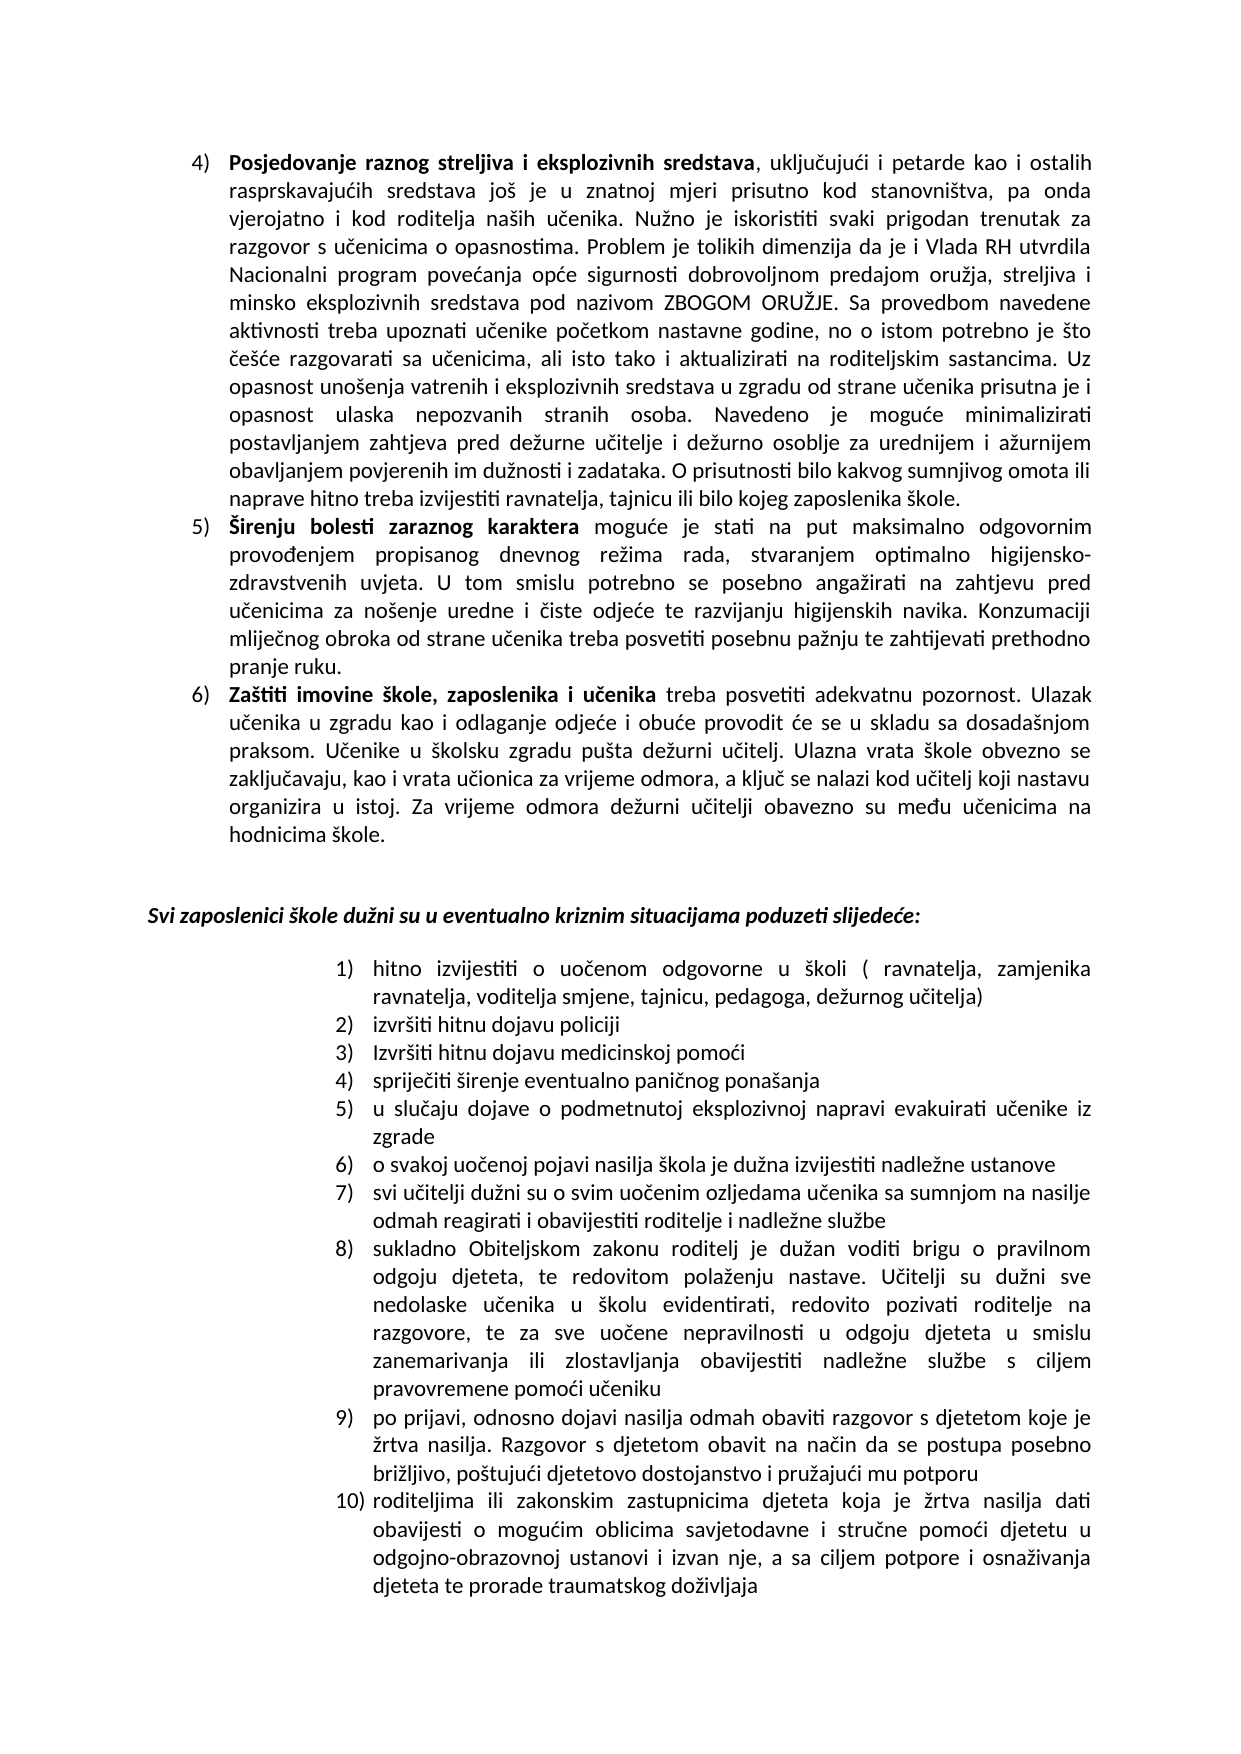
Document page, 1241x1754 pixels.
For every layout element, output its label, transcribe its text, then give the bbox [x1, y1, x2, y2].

list spriječiti širenje eventualno paničnog ponašanja [335, 1066, 1092, 1094]
list izvršiti hitnu dojavu policiji [335, 1010, 1092, 1038]
list hitno izvijestiti o uočenom odgovorne u školi ( ravnatelja, zamjenika ravnatelja, voditelja smjene, tajnicu, pedagoga, dežurnog učitelja) [335, 954, 1092, 1010]
list o svakoj uočenoj pojavi nasilja škola je dužna izvijestiti nadležne ustanove [335, 1150, 1092, 1178]
list Širenju bolesti zaraznog karaktera moguće je stati na put maksimalno odgovornim provođenjem propisanog dnevnog režima rada, stvaranjem optimalno higijensko-zdravstvenih uvjeta. U tom smislu potrebno se posebno angažirati na zahtjevu pred učenicima za nošenje uredne i čiste odjeće te razvijanju higijenskih navika. Konzumaciji mliječnog obroka od strane učenika treba posvetiti posebnu pažnju te zahtijevati prethodno pranje ruku. [191, 512, 1092, 680]
list po prijavi, odnosno dojavi nasilja odmah obaviti razgovor s djetetom koje je žrtva nasilja. Razgovor s djetetom obavit na način da se postupa posebno brižljivo, poštujući djetetovo dostojanstvo i pružajući mu potporu [335, 1403, 1092, 1487]
list Izvršiti hitnu dojavu medicinskoj pomoći [335, 1038, 1092, 1066]
list Posjedovanje raznog streljiva i eksplozivnih sredstava, uključujući i petarde kao i ostalih rasprskavajućih sredstava još je u znatnoj mjeri prisutno kod stanovništva, pa onda vjerojatno i kod roditelja naših učenika. Nužno je iskoristiti svaki prigodan trenutak za razgovor s učenicima o opasnostima. Problem je tolikih dimenzija da je i Vlada RH utvrdila Nacionalni program povećanja opće sigurnosti dobrovoljnom predajom oružja, streljiva i minsko eksplozivnih sredstava pod nazivom ZBOGOM ORUŽJE. Sa provedbom navedene aktivnosti treba upoznati učenike početkom nastavne godine, no o istom potrebno je što češće razgovarati sa učenicima, ali isto tako i aktualizirati na roditeljskim sastancima. Uz opasnost unošenja vatrenih i eksplozivnih sredstava u zgradu od strane učenika prisutna je i opasnost ulaska nepozvanih stranih osoba. Navedeno je moguće minimalizirati postavljanjem zahtjeva pred dežurne učitelje i dežurno osoblje za urednijem i ažurnijem obavljanjem povjerenih im dužnosti i zadataka. O prisutnosti bilo kakvog sumnjivog omota ili naprave hitno treba izvijestiti ravnatelja, tajnicu ili bilo kojeg zaposlenika škole. [191, 148, 1092, 512]
list u slučaju dojave o podmetnutoj eksplozivnoj napravi evakuirati učenike iz zgrade [335, 1094, 1092, 1150]
list Zaštiti imovine škole, zaposlenika i učenika treba posvetiti adekvatnu pozornost. Ulazak učenika u zgradu kao i odlaganje odjeće i obuće provodit će se u skladu sa dosadašnjom praksom. Učenike u školsku zgradu pušta dežurni učitelj. Ulazna vrata škole obvezno se zaključavaju, kao i vrata učionica za vrijeme odmora, a ključ se nalazi kod učitelj koji nastavu organizira u istoj. Za vrijeme odmora dežurni učitelji obavezno su među učenicima na hodnicima škole. [191, 680, 1092, 848]
list roditeljima ili zakonskim zastupnicima djeteta koja je žrtva nasilja dati obavijesti o mogućim oblicima savjetodavne i stručne pomoći djetetu u odgojno-obrazovnoj ustanovi i izvan nje, a sa ciljem potpore i osnaživanja djeteta te prorade traumatskog doživljaja [335, 1487, 1092, 1599]
text Svi zaposlenici škole dužni su u eventualno kriznim situacijama poduzeti slijedeće: [148, 901, 1092, 929]
list sukladno Obiteljskom zakonu roditelj je dužan voditi brigu o pravilnom odgoju djeteta, te redovitom polaženju nastave. Učitelji su dužni sve nedolaske učenika u školu evidentirati, redovito pozivati roditelje na razgovore, te za sve uočene nepravilnosti u odgoju djeteta u smislu zanemarivanja ili zlostavljanja obavijestiti nadležne službe s ciljem pravovremene pomoći učeniku [335, 1234, 1092, 1403]
list svi učitelji dužni su o svim uočenim ozljedama učenika sa sumnjom na nasilje odmah reagirati i obavijestiti roditelje i nadležne službe [335, 1178, 1092, 1234]
